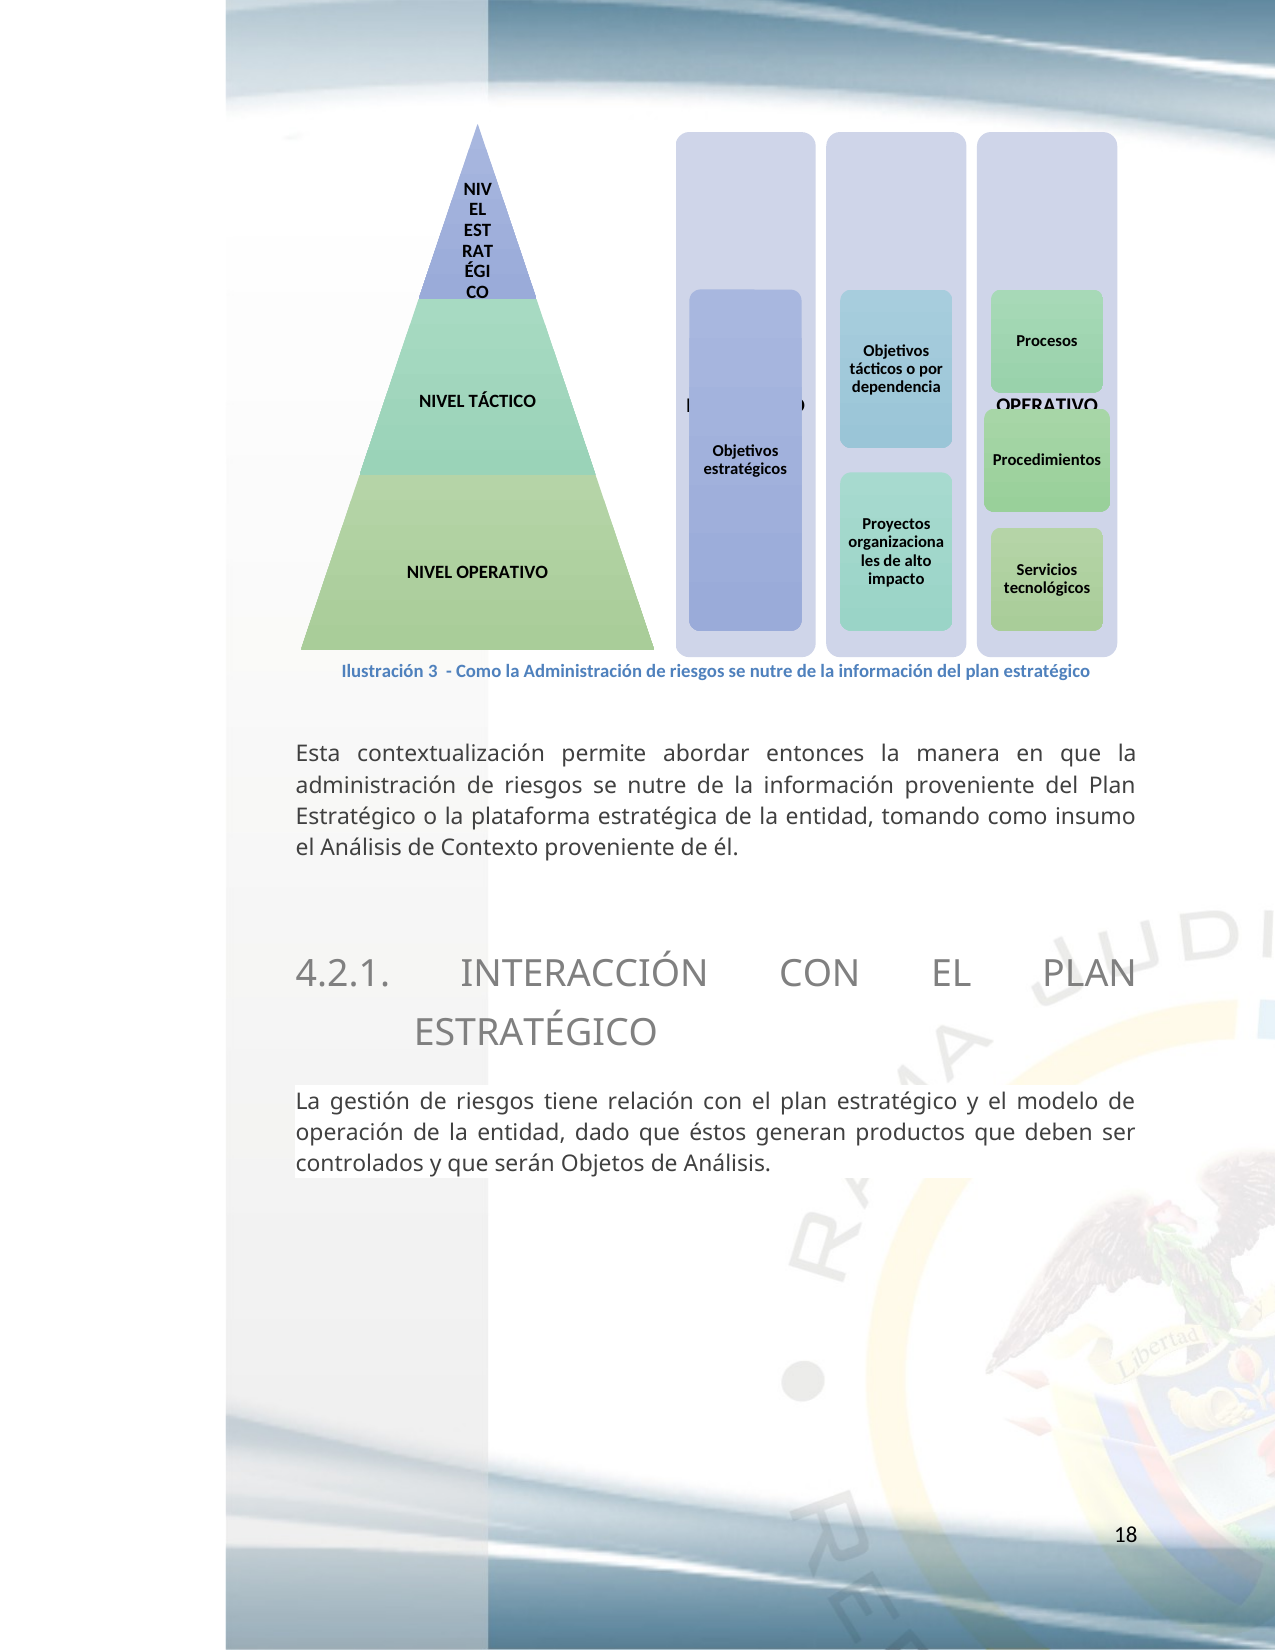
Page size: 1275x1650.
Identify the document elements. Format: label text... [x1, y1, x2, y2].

text Ilustración 3 - Como la Administración de riesgos se nutre de la información del plan estratégico [295, 659, 1137, 682]
text 4.2.1. INTERACCIÓN CON EL PLAN ESTRATÉGICO [295, 947, 1137, 1056]
text Esta contextualización permite abordar entonces la manera en que la administración de riesgos se nutre de la información proveniente del Plan Estratégico o la plataforma estratégica de la entidad, tomando como insumo el Análisis de Contexto proveniente de él. [295, 737, 1137, 862]
picture [225, 0, 1275, 1650]
text La gestión de riesgos tiene relación con el plan estratégico y el modelo de operación de la entidad, dado que éstos generan productos que deben ser controlados y que serán Objetos de Análisis. [295, 1085, 1137, 1178]
